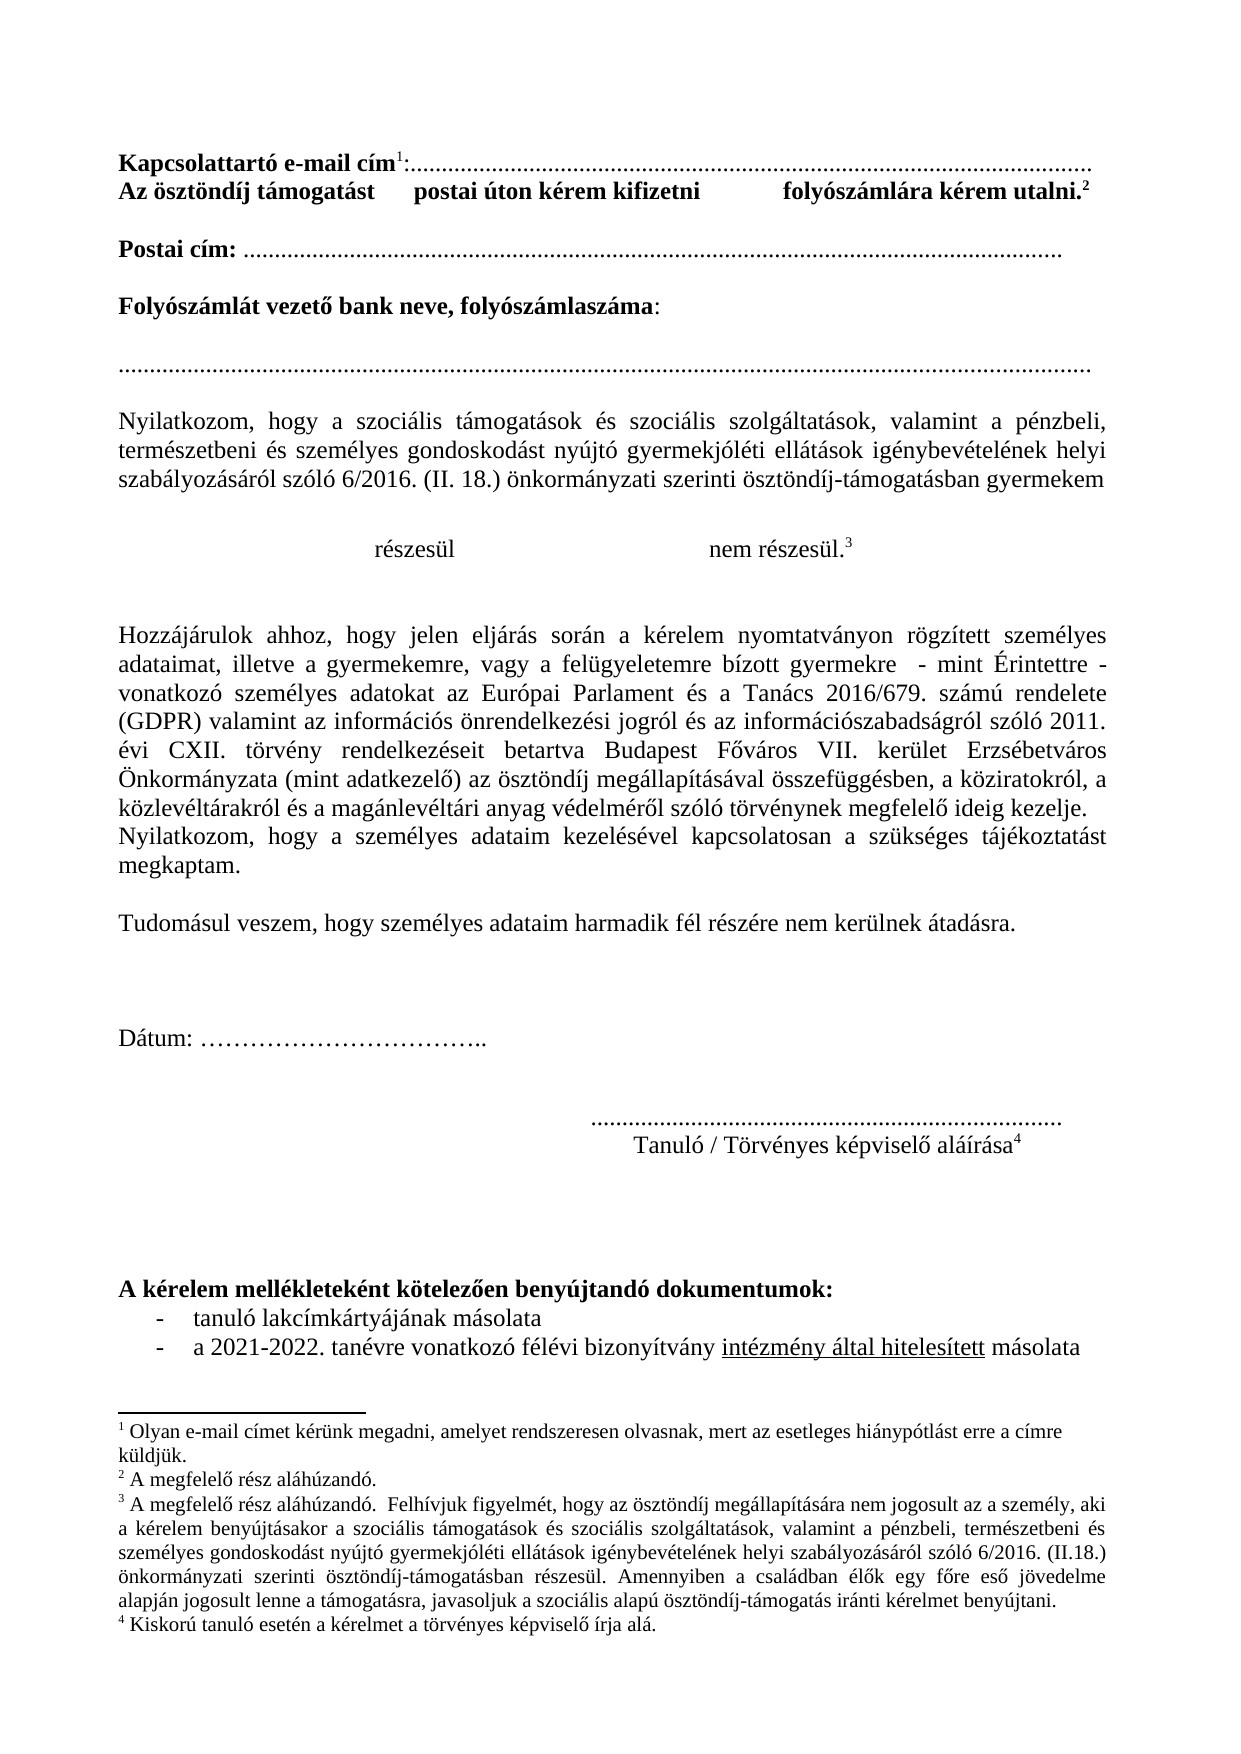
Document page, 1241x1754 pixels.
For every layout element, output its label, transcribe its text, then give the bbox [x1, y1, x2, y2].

text Az ösztöndíj támogatást postai úton kérem kifizetni folyószámlára kérem utalni. [118, 176, 1107, 205]
text Tanuló / Törvényes képviselő aláírása [118, 1130, 1107, 1159]
text Kapcsolattartó e-mail cím: [118, 148, 1107, 176]
text Dátum: …………………………….. [118, 1023, 1107, 1051]
text Postai cím: [118, 234, 1107, 263]
text Folyószámlát vezető bank neve, folyószámlaszáma: [118, 291, 1107, 320]
text részesül nem részesül. [118, 534, 1107, 563]
text Nyilatkozom, hogy a szociális támogatások és szociális szolgáltatások, valamint a pénzbeli, természetbeni és személyes gondoskodást nyújtó gyermekjóléti ellátások igénybevételének helyi szabályozásáról szóló 6/2016. (II. 18.) önkormányzati szerinti ösztöndíj-támogatásban gyermekem [118, 406, 1107, 493]
text Nyilatkozom, hogy a személyes adataim kezelésével kapcsolatosan a szükséges tájékoztatást megkaptam. [118, 821, 1107, 879]
text Hozzájárulok ahhoz, hogy jelen eljárás során a kérelem nyomtatványon rögzített személyes adataimat, illetve a gyermekemre, vagy a felügyeletemre bízott gyermekre - mint Érintettre - vonatkozó személyes adatokat az Európai Parlament és a Tanács 2016/679. számú rendelete (GDPR) valamint az információs önrendelkezési jogról és az információszabadságról szóló 2011. évi CXII. törvény rendelkezéseit betartva Budapest Főváros VII. kerület Erzsébetváros Önkormányzata (mint adatkezelő) az ösztöndíj megállapításával összefüggésben, a köziratokról, a közlevéltárakról és a magánlevéltári anyag védelméről szóló törvénynek megfelelő ideig kezelje. [118, 620, 1107, 821]
text Tudomásul veszem, hogy személyes adataim harmadik fél részére nem kerülnek átadásra. [118, 908, 1107, 936]
list tanuló lakcímkártyájának másolata [156, 1303, 1107, 1332]
list a 2021-2022. tanévre vonatkozó félévi bizonyítvány intézmény által hitelesített másolata [156, 1332, 1107, 1360]
text A kérelem mellékleteként kötelezően benyújtandó dokumentumok: [118, 1274, 1107, 1303]
